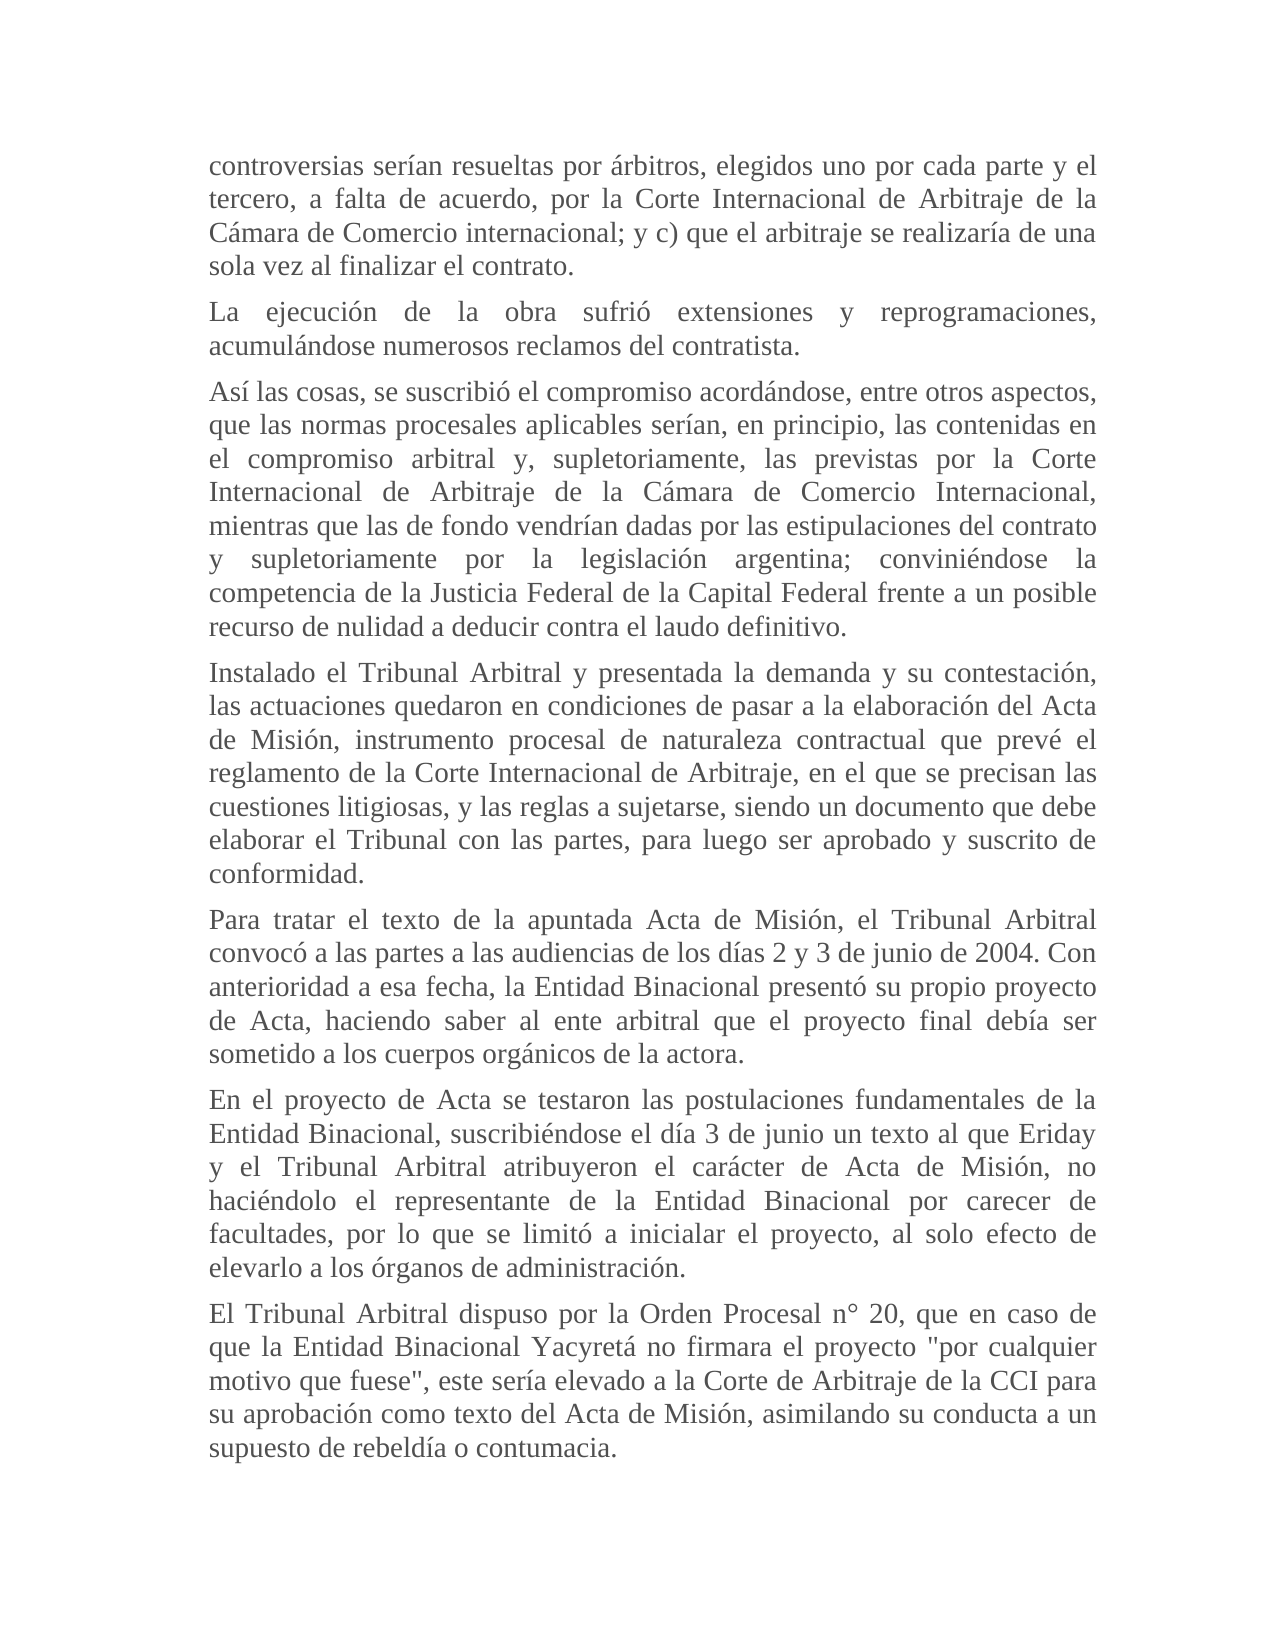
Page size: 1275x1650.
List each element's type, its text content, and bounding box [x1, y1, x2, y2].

text En el proyecto de Acta se testaron las postulaciones fundamentales de la Entidad Binacional, suscribiéndose el día 3 de junio un texto al que Eriday y el Tribunal Arbitral atribuyeron el carácter de Acta de Misión, no haciéndolo el representante de la Entidad Binacional por carecer de facultades, por lo que se limitó a inicialar el proyecto, al solo efecto de elevarlo a los órganos de administración. [208, 1082, 1098, 1283]
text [208, 148, 1098, 282]
text La ejecución de la obra sufrió extensiones y reprogramaciones, acumulándose numerosos reclamos del contratista. [208, 294, 1098, 361]
text Instalado el Tribunal Arbitral y presentada la demanda y su contestación, las actuaciones quedaron en condiciones de pasar a la elaboración del Acta de Misión, instrumento procesal de naturaleza contractual que prevé el reglamento de la Corte Internacional de Arbitraje, en el que se precisan las cuestiones litigiosas, y las reglas a sujetarse, siendo un documento que debe elaborar el Tribunal con las partes, para luego ser aprobado y suscrito de conformidad. [208, 655, 1098, 889]
text El Tribunal Arbitral dispuso por la Orden Procesal n° 20, que en caso de que la Entidad Binacional Yacyretá no firmara el proyecto "por cualquier motivo que fuese", este sería elevado a la Corte de Arbitraje de la CCI para su aprobación como texto del Acta de Misión, asimilando su conducta a un supuesto de rebeldía o contumacia. [208, 1296, 1098, 1464]
text Así las cosas, se suscribió el compromiso acordándose, entre otros aspectos, que las normas procesales aplicables serían, en principio, las contenidas en el compromiso arbitral y, supletoriamente, las previstas por la Corte Internacional de Arbitraje de la Cámara de Comercio Internacional, mientras que las de fondo vendrían dadas por las estipulaciones del contrato y supletoriamente por la legislación argentina; conviniéndose la competencia de la Justicia Federal de la Capital Federal frente a un posible recurso de nulidad a deducir contra el laudo definitivo. [208, 374, 1098, 642]
text Para tratar el texto de la apuntada Acta de Misión, el Tribunal Arbitral convocó a las partes a las audiencias de los días 2 y 3 de junio de 2004. Con anterioridad a esa fecha, la Entidad Binacional presentó su propio proyecto de Acta, haciendo saber al ente arbitral que el proyecto final debía ser sometido a los cuerpos orgánicos de la actora. [208, 902, 1098, 1070]
